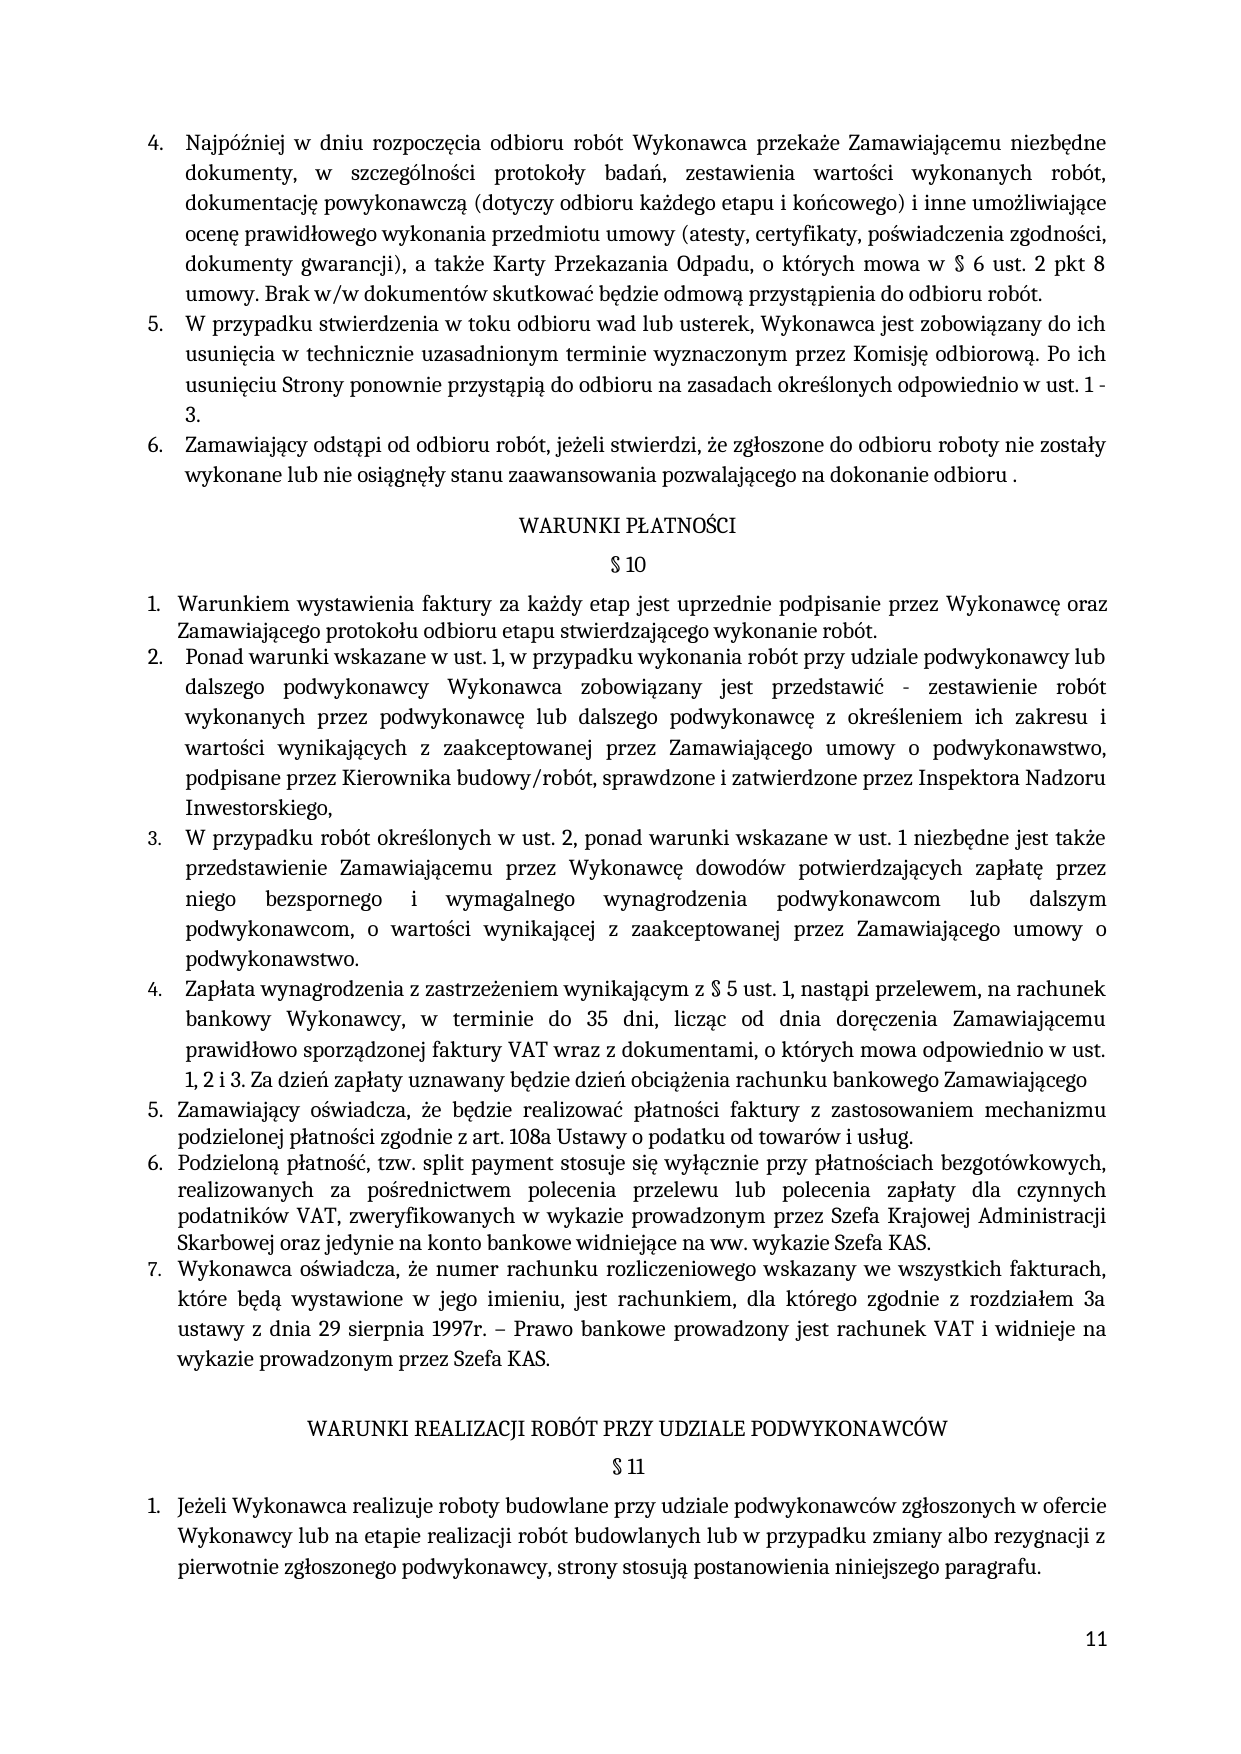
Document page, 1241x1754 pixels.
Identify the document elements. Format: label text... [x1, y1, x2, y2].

list W przypadku stwierdzenia w toku odbioru wad lub usterek, Wykonawca jest zobowiązany do ich usunięcia w technicznie uzasadnionym terminie wyznaczonym przez Komisję odbiorową. Po ich usunięciu Strony ponownie przystąpią do odbioru na zasadach określonych odpowiednio w ust. 1 - 3. [148, 311, 1107, 428]
list W przypadku robót określonych w ust. 2, ponad warunki wskazane w ust. 1 niezbędne jest także przedstawienie Zamawiającemu przez Wykonawcę dowodów potwierdzających zapłatę przez niego bezspornego i wymagalnego wynagrodzenia podwykonawcom lub dalszym podwykonawcom, o wartości wynikającej z zaakceptowanej przez Zamawiającego umowy o podwykonawstwo. [148, 825, 1108, 972]
list Najpóźniej w dniu rozpoczęcia odbioru robót Wykonawca przekaże Zamawiającemu niezbędne dokumenty, w szczególności protokoły badań, zestawienia wartości wykonanych robót, dokumentację powykonawczą (dotyczy odbioru każdego etapu i końcowego) i inne umożliwiające ocenę prawidłowego wykonania przedmiotu umowy (atesty, certyfikaty, poświadczenia zgodności, dokumenty gwarancji), a także Karty Przekazania Odpadu, o których mowa w § 6 ust. 2 pkt 8 umowy. Brak w/w dokumentów skutkować będzie odmową przystąpienia do odbioru robót. [148, 130, 1107, 307]
text § 11 [148, 1454, 1107, 1481]
list Zamawiający oświadcza, że będzie realizować płatności faktury z zastosowaniem mechanizmu podzielonej płatności zgodnie z art. 108a Ustawy o podatku od towarów i usług. [148, 1097, 1108, 1150]
list Zamawiający odstąpi od odbioru robót, jeżeli stwierdzi, że zgłoszone do odbioru roboty nie zostały wykonane lub nie osiągnęły stanu zaawansowania pozwalającego na dokonanie odbioru . [148, 432, 1107, 488]
list Warunkiem wystawienia faktury za każdy etap jest uprzednie podpisanie przez Wykonawcę oraz Zamawiającego protokołu odbioru etapu stwierdzającego wykonanie robót. [148, 591, 1108, 644]
text WARUNKI REALIZACJI ROBÓT PRZY UDZIALE PODWYKONAWCÓW [148, 1415, 1107, 1442]
text § 10 [148, 552, 1107, 578]
list Podzieloną płatność, tzw. split payment stosuje się wyłącznie przy płatnościach bezgotówkowych, realizowanych za pośrednictwem polecenia przelewu lub polecenia zapłaty dla czynnych podatników VAT, zweryfikowanych w wykazie prowadzonym przez Szefa Krajowej Administracji Skarbowej oraz jedynie na konto bankowe widniejące na ww. wykazie Szefa KAS. [148, 1150, 1108, 1256]
list Ponad warunki wskazane w ust. 1, w przypadku wykonania robót przy udziale podwykonawcy lub dalszego podwykonawcy Wykonawca zobowiązany jest przedstawić - zestawienie robót wykonanych przez podwykonawcę lub dalszego podwykonawcę z określeniem ich zakresu i wartości wynikających z zaakceptowanej przez Zamawiającego umowy o podwykonawstwo, podpisane przez Kierownika budowy/robót, sprawdzone i zatwierdzone przez Inspektora Nadzoru Inwestorskiego, [148, 644, 1107, 821]
text WARUNKI PŁATNOŚCI [148, 513, 1107, 539]
list Jeżeli Wykonawca realizuje roboty budowlane przy udziale podwykonawców zgłoszonych w ofercie Wykonawcy lub na etapie realizacji robót budowlanych lub w przypadku zmiany albo rezygnacji z pierwotnie zgłoszonego podwykonawcy, strony stosują postanowienia niniejszego paragrafu. [148, 1493, 1107, 1580]
list Zapłata wynagrodzenia z zastrzeżeniem wynikającym z § 5 ust. 1, nastąpi przelewem, na rachunek bankowy Wykonawcy, w terminie do 35 dni, licząc od dnia doręczenia Zamawiającemu prawidłowo sporządzonej faktury VAT wraz z dokumentami, o których mowa odpowiednio w ust. 1, 2 i 3. Za dzień zapłaty uznawany będzie dzień obciążenia rachunku bankowego Zamawiającego [148, 976, 1108, 1093]
list Wykonawca oświadcza, że numer rachunku rozliczeniowego wskazany we wszystkich fakturach, które będą wystawione w jego imieniu, jest rachunkiem, dla którego zgodnie z rozdziałem 3a ustawy z dnia 29 sierpnia 1997r. – Prawo bankowe prowadzony jest rachunek VAT i widnieje na wykazie prowadzonym przez Szefa KAS. [148, 1256, 1108, 1373]
